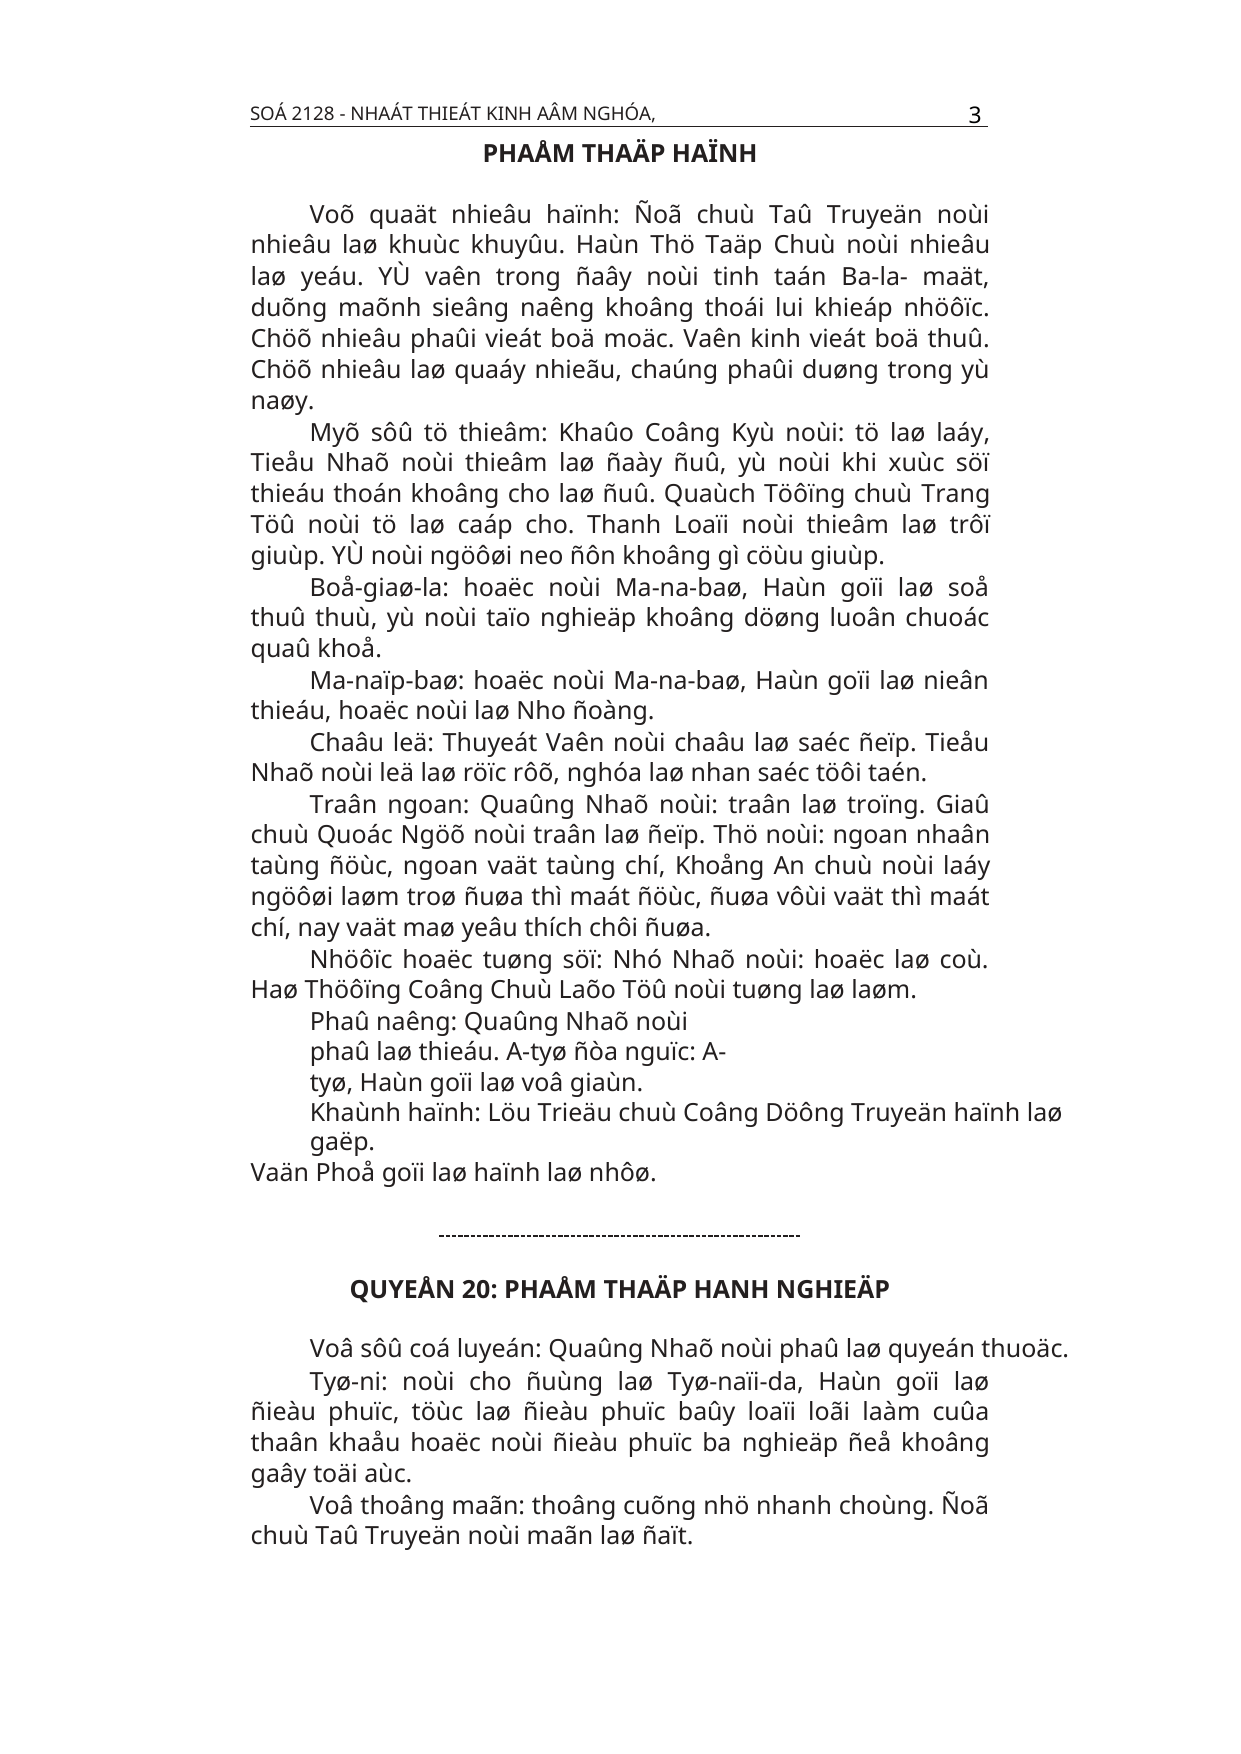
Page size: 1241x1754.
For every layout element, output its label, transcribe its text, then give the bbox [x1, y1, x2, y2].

text Voâ thoâng maãn: thoâng cuõng nhö nhanh choùng. Ñoã chuù Taû Truyeän noùi maãn laø ñaït. [250, 1490, 990, 1552]
text Phaû naêng: Quaûng Nhaõ noùi phaû laø thieáu. A-tyø ñòa nguïc: A-tyø, Haùn goïi laø voâ giaùn. [309, 1006, 727, 1099]
text Boå-giaø-la: hoaëc noùi Ma-na-baø, Haùn goïi laø soå thuû thuù, yù noùi taïo nghieäp khoâng döøng luoân chuoác quaû khoå. [250, 572, 990, 664]
subtitle PHAÅM THAÄP HAÏNH [256, 135, 984, 169]
text Voâ sôû coá luyeán: Quaûng Nhaõ noùi phaû laø quyeán thuoäc. [309, 1332, 1092, 1364]
text Khaùnh haïnh: Löu Trieäu chuù Coâng Döông Truyeän haïnh laø gaëp. [309, 1099, 1092, 1156]
text Tyø-ni: noùi cho ñuùng laø Tyø-naïi-da, Haùn goïi laø ñieàu phuïc, töùc laø ñieàu phuïc baûy loaïi loãi laàm cuûa thaân khaåu hoaëc noùi ñieàu phuïc ba nghieäp ñeå khoâng gaây toäi aùc. [250, 1366, 990, 1490]
subtitle QUYEÅN 20: PHAÅM THAÄP HANH NGHIEÄP [256, 1272, 984, 1306]
text Voõ quaät nhieâu haïnh: Ñoã chuù Taû Truyeän noùi nhieâu laø khuùc khuyûu. Haùn Thö Taäp Chuù noùi nhieâu laø yeáu. YÙ vaên trong ñaây noùi tinh taán Ba-la- maät, duõng maõnh sieâng naêng khoâng thoái lui khieáp nhöôïc. Chöõ nhieâu phaûi vieát boä moäc. Vaên kinh vieát boä thuû. Chöõ nhieâu laø quaáy nhieãu, chaúng phaûi duøng trong yù naøy. [250, 199, 990, 416]
text Nhöôïc hoaëc tuøng söï: Nhó Nhaõ noùi: hoaëc laø coù. Haø Thöôïng Coâng Chuù Laõo Töû noùi tuøng laø laøm. [250, 944, 990, 1006]
text Myõ sôû tö thieâm: Khaûo Coâng Kyù noùi: tö laø laáy, Tieåu Nhaõ noùi thieâm laø ñaày ñuû, yù noùi khi xuùc söï thieáu thoán khoâng cho laø ñuû. Quaùch Töôïng chuù Trang Töû noùi tö laø caáp cho. Thanh Loaïi noùi thieâm laø trôï giuùp. YÙ noùi ngöôøi neo ñôn khoâng gì cöùu giuùp. [250, 416, 990, 572]
text Chaâu leä: Thuyeát Vaên noùi chaâu laø saéc ñeïp. Tieåu Nhaõ noùi leä laø röïc rôõ, nghóa laø nhan saéc töôi taén. [250, 727, 990, 788]
text Traân ngoan: Quaûng Nhaõ noùi: traân laø troïng. Giaû chuù Quoác Ngöõ noùi traân laø ñeïp. Thö noùi: ngoan nhaân taùng ñöùc, ngoan vaät taùng chí, Khoång An chuù noùi laáy ngöôøi laøm troø ñuøa thì maát ñöùc, ñuøa vôùi vaät thì maát chí, nay vaät maø yeâu thích chôi ñuøa. [250, 788, 990, 944]
text Vaän Phoå goïi laø haïnh laø nhôø. [250, 1156, 1092, 1187]
text Ma-naïp-baø: hoaëc noùi Ma-na-baø, Haùn goïi laø nieân thieáu, hoaëc noùi laø Nho ñoàng. [250, 664, 990, 727]
